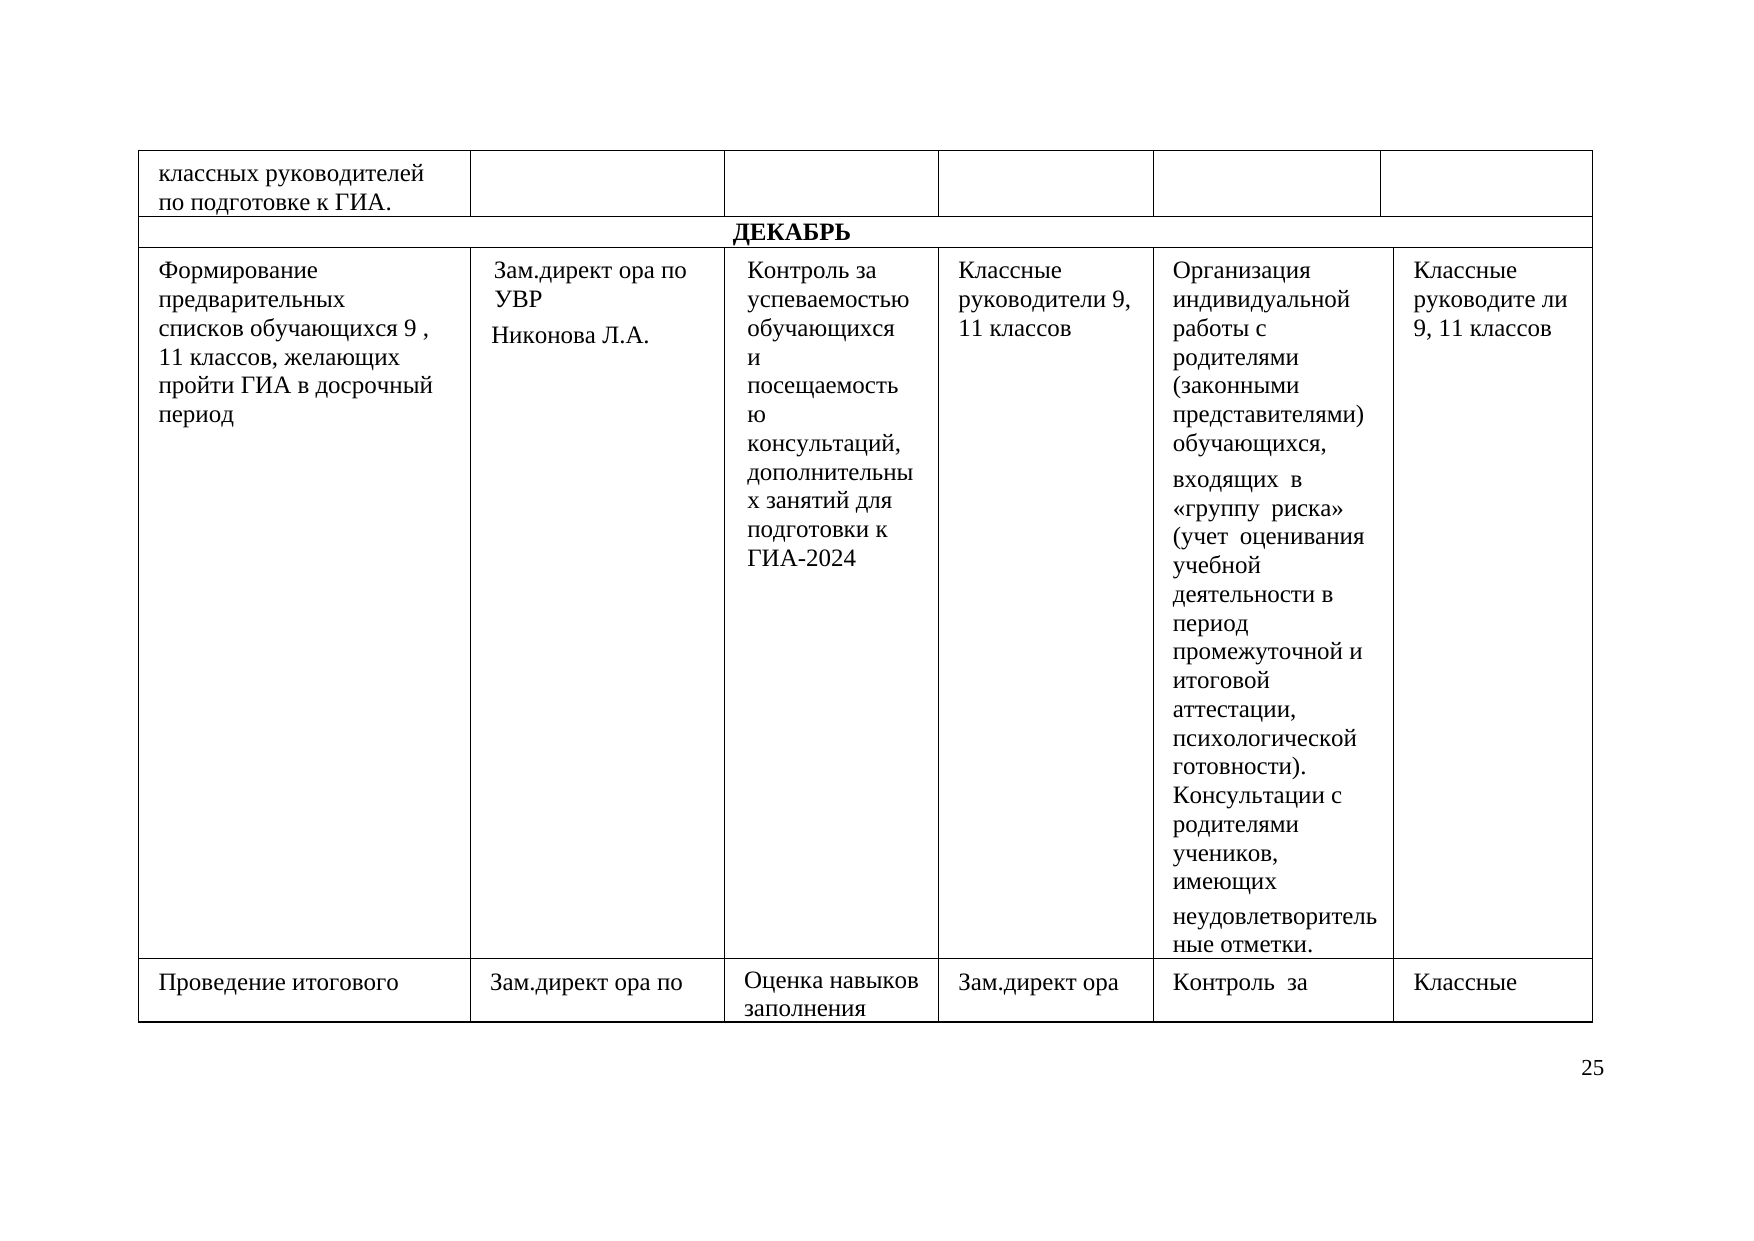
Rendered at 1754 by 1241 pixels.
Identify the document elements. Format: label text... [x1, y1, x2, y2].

table_cell ДЕКАБРЬ [139, 217, 1592, 247]
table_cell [471, 151, 724, 216]
table_cell [725, 151, 938, 216]
table_cell [1154, 151, 1380, 216]
table_cell Классные руководители 9, 11 классов [939, 248, 1153, 958]
table_cell [1381, 151, 1592, 216]
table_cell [139, 959, 470, 1021]
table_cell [139, 151, 470, 216]
table_cell Организация индивидуальной работы с родителями (законными представителями) обучающихся, входящих в «группу риска» (учет оценивания учебной деятельности в период промежуточной и итоговой аттестации, психологической готовности). Консультации с родителями учеников, имеющих неудовлетворительные отметки. [1154, 248, 1393, 958]
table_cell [1394, 959, 1592, 1021]
table_cell [939, 151, 1153, 216]
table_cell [939, 959, 1153, 1021]
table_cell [471, 959, 724, 1021]
table_cell Контроль за успеваемостью обучающихся и посещаемостью консультаций, дополнительных занятий для подготовки к ГИА-2024 [725, 248, 938, 958]
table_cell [1154, 959, 1393, 1021]
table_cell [725, 959, 938, 1021]
table_cell Формирование предварительных списков обучающихся 9 , 11 классов, желающих пройти ГИА в досрочный период [139, 248, 470, 958]
table_cell Классные руководите ли 9, 11 классов [1394, 248, 1592, 958]
table_cell Зам.директ ора по УВР Никонова Л.А. [471, 248, 724, 958]
